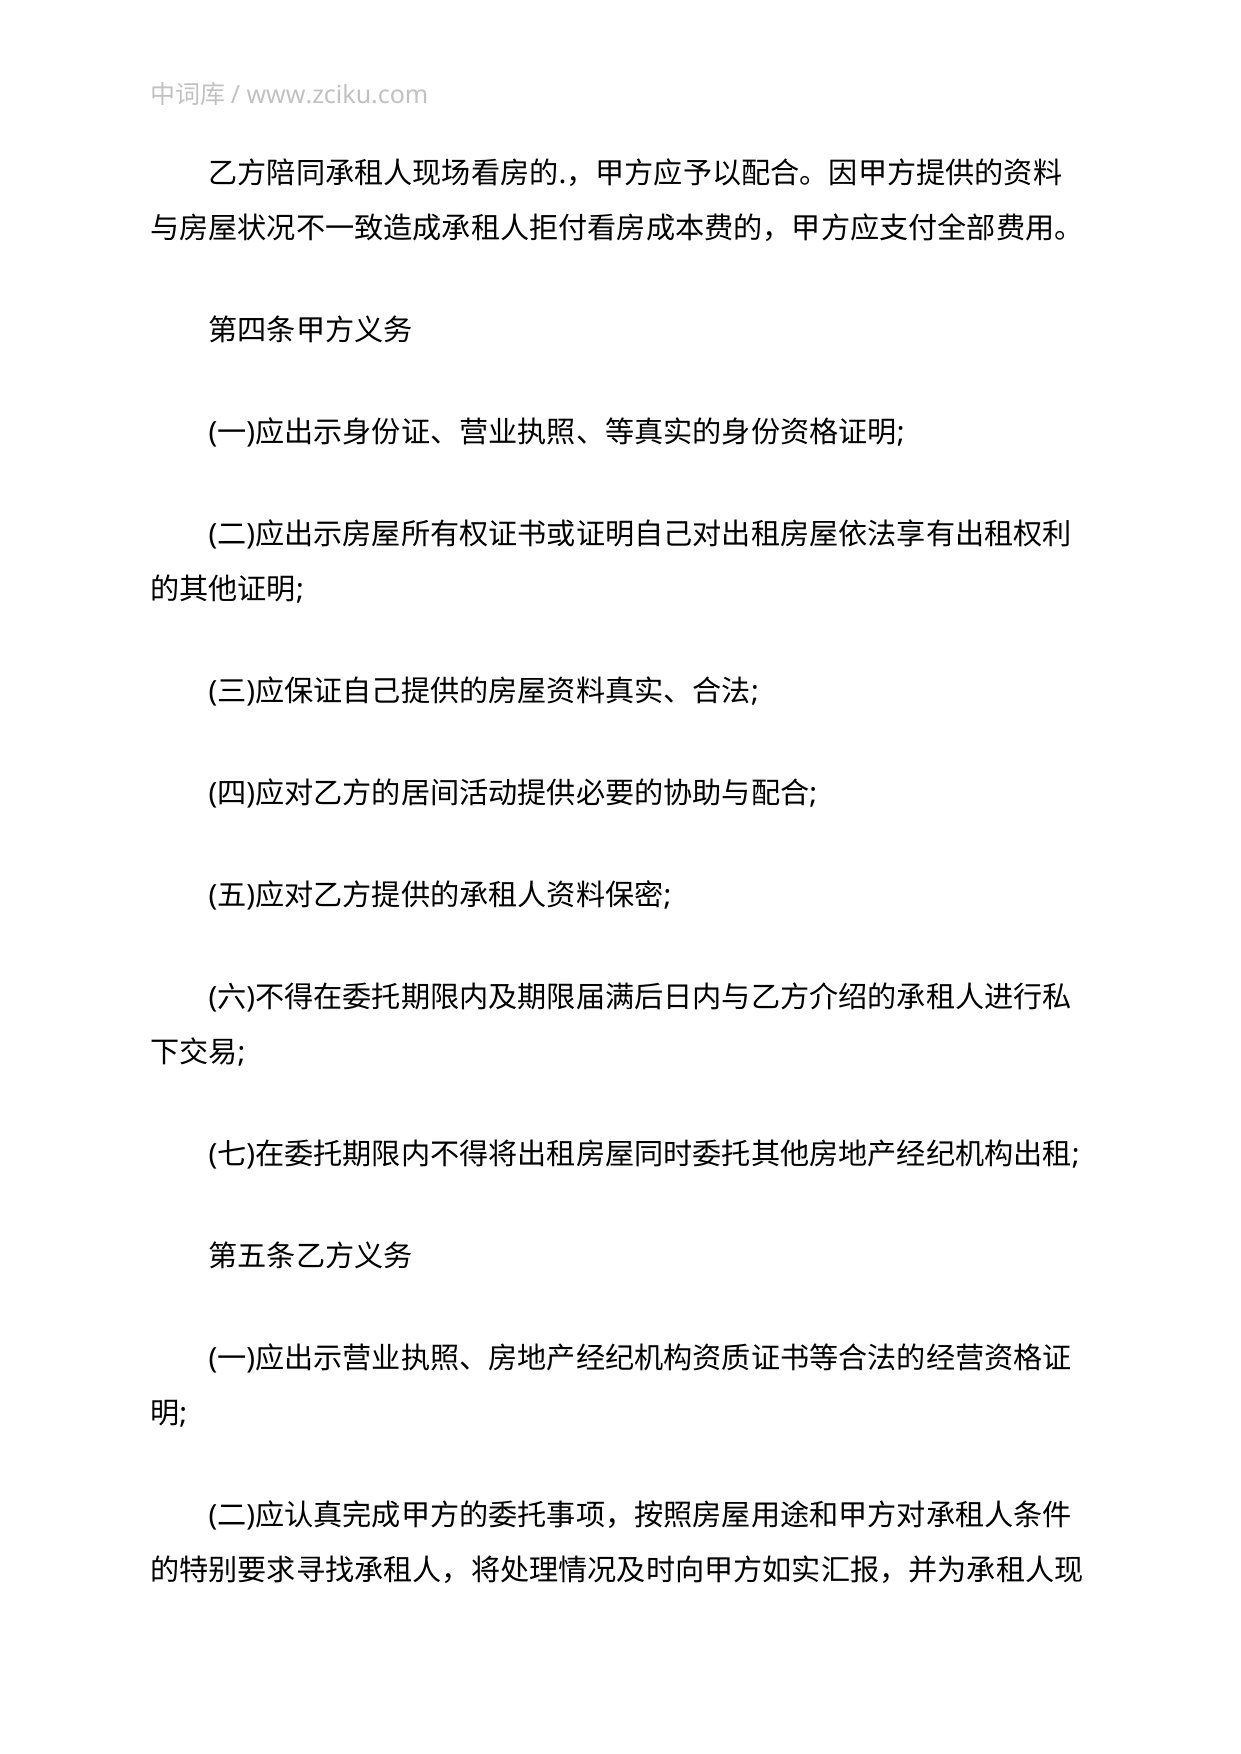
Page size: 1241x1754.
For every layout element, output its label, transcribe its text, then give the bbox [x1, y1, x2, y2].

text (六)不得在委托期限内及期限届满后日内与乙方介绍的承租人进行私下交易; [150, 973, 1090, 1071]
text (二)应出示房屋所有权证书或证明自己对出租房屋依法享有出租权利的其他证明; [150, 511, 1090, 608]
text (五)应对乙方提供的承租人资料保密; [150, 871, 1090, 914]
text (七)在委托期限内不得将出租房屋同时委托其他房地产经纪机构出租; [150, 1130, 1090, 1173]
text (四)应对乙方的居间活动提供必要的协助与配合; [150, 769, 1090, 812]
text 第四条甲方义务 [150, 307, 1090, 349]
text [150, 1491, 1090, 1588]
text (三)应保证自己提供的房屋资料真实、合法; [150, 667, 1090, 710]
text (一)应出示营业执照、房地产经纪机构资质证书等合法的经营资格证明; [150, 1334, 1090, 1432]
text 乙方陪同承租人现场看房的.，甲方应予以配合。因甲方提供的资料与房屋状况不一致造成承租人拒付看房成本费的，甲方应支付全部费用。 [150, 150, 1090, 247]
text (一)应出示身份证、营业执照、等真实的身份资格证明; [150, 408, 1090, 451]
text 第五条乙方义务 [150, 1232, 1090, 1275]
